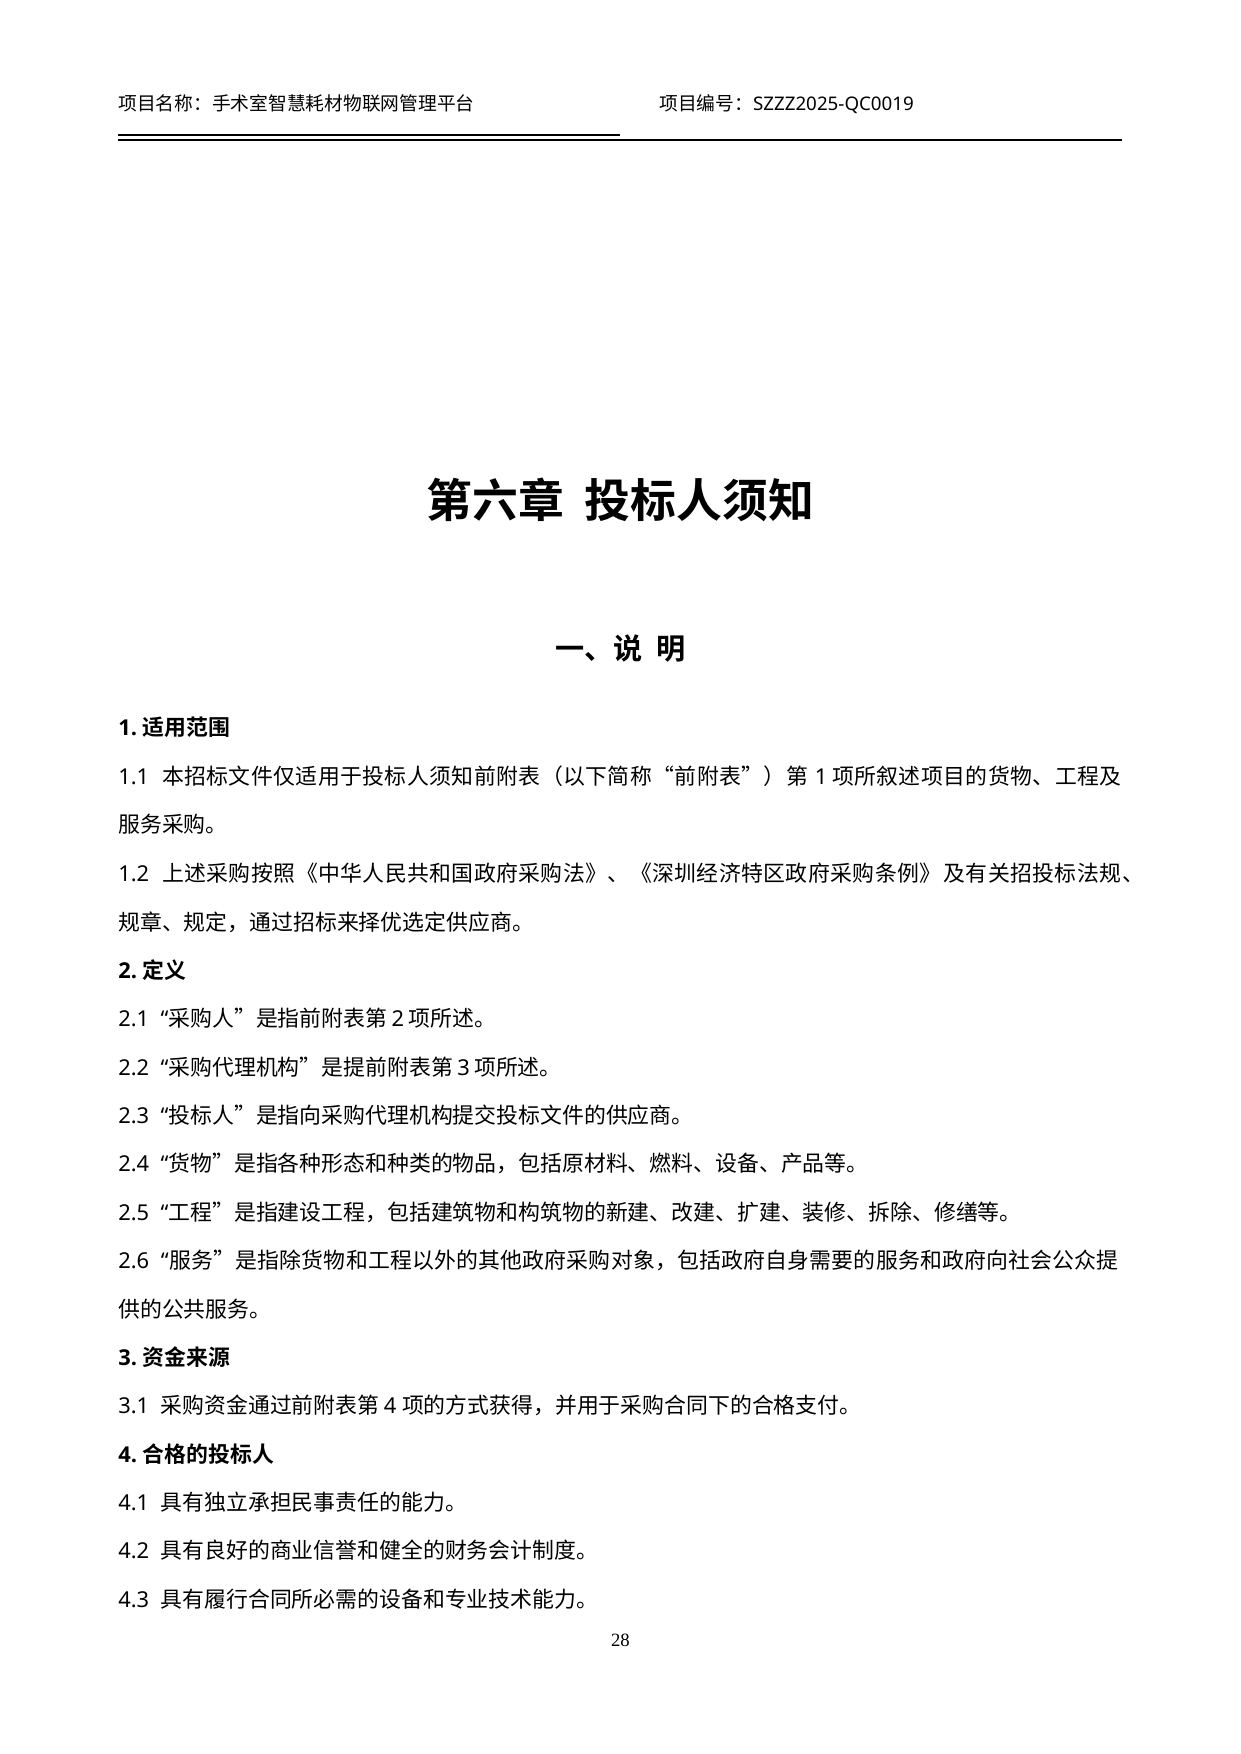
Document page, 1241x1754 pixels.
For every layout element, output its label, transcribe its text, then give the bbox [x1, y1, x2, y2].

text 2.5 “工程”是指建设工程，包括建筑物和构筑物的新建、改建、扩建、装修、拆除、修缮等。 [118, 1194, 1122, 1227]
text 4.2 具有良好的商业信誉和健全的财务会计制度。 [118, 1533, 1122, 1565]
text 3. 资金来源 [118, 1339, 1122, 1372]
text 4.1 具有独立承担民事责任的能力。 [118, 1484, 1122, 1517]
text 4.3 具有履行合同所必需的设备和专业技术能力。 [118, 1581, 1122, 1614]
text 1.1 本招标文件仅适用于投标人须知前附表（以下简称“前附表”）第1项所叙述项目的货物、工程及服务采购。 [118, 758, 1122, 839]
text 2.3 “投标人”是指向采购代理机构提交投标文件的供应商。 [118, 1097, 1122, 1130]
subtitle 一、说 明 [118, 614, 1122, 679]
text 2. 定义 [118, 952, 1122, 985]
subtitle 第六章 投标人须知 [118, 449, 1122, 547]
text 1. 适用范围 [118, 710, 1122, 742]
text 2.4 “货物”是指各种形态和种类的物品，包括原材料、燃料、设备、产品等。 [118, 1146, 1122, 1178]
text 3.1 采购资金通过前附表第4 项的方式获得，并用于采购合同下的合格支付。 [118, 1388, 1122, 1420]
text 2.6 “服务”是指除货物和工程以外的其他政府采购对象，包括政府自身需要的服务和政府向社会公众提供的公共服务。 [118, 1242, 1122, 1324]
text 4. 合格的投标人 [118, 1436, 1122, 1469]
text 2.2 “采购代理机构”是提前附表第3项所述。 [118, 1049, 1122, 1082]
text 2.1 “采购人”是指前附表第2项所述。 [118, 1001, 1122, 1033]
text 1.2 上述采购按照《中华人民共和国政府采购法》、《深圳经济特区政府采购条例》及有关招投标法规、规章、规定，通过招标来择优选定供应商。 [118, 855, 1122, 937]
